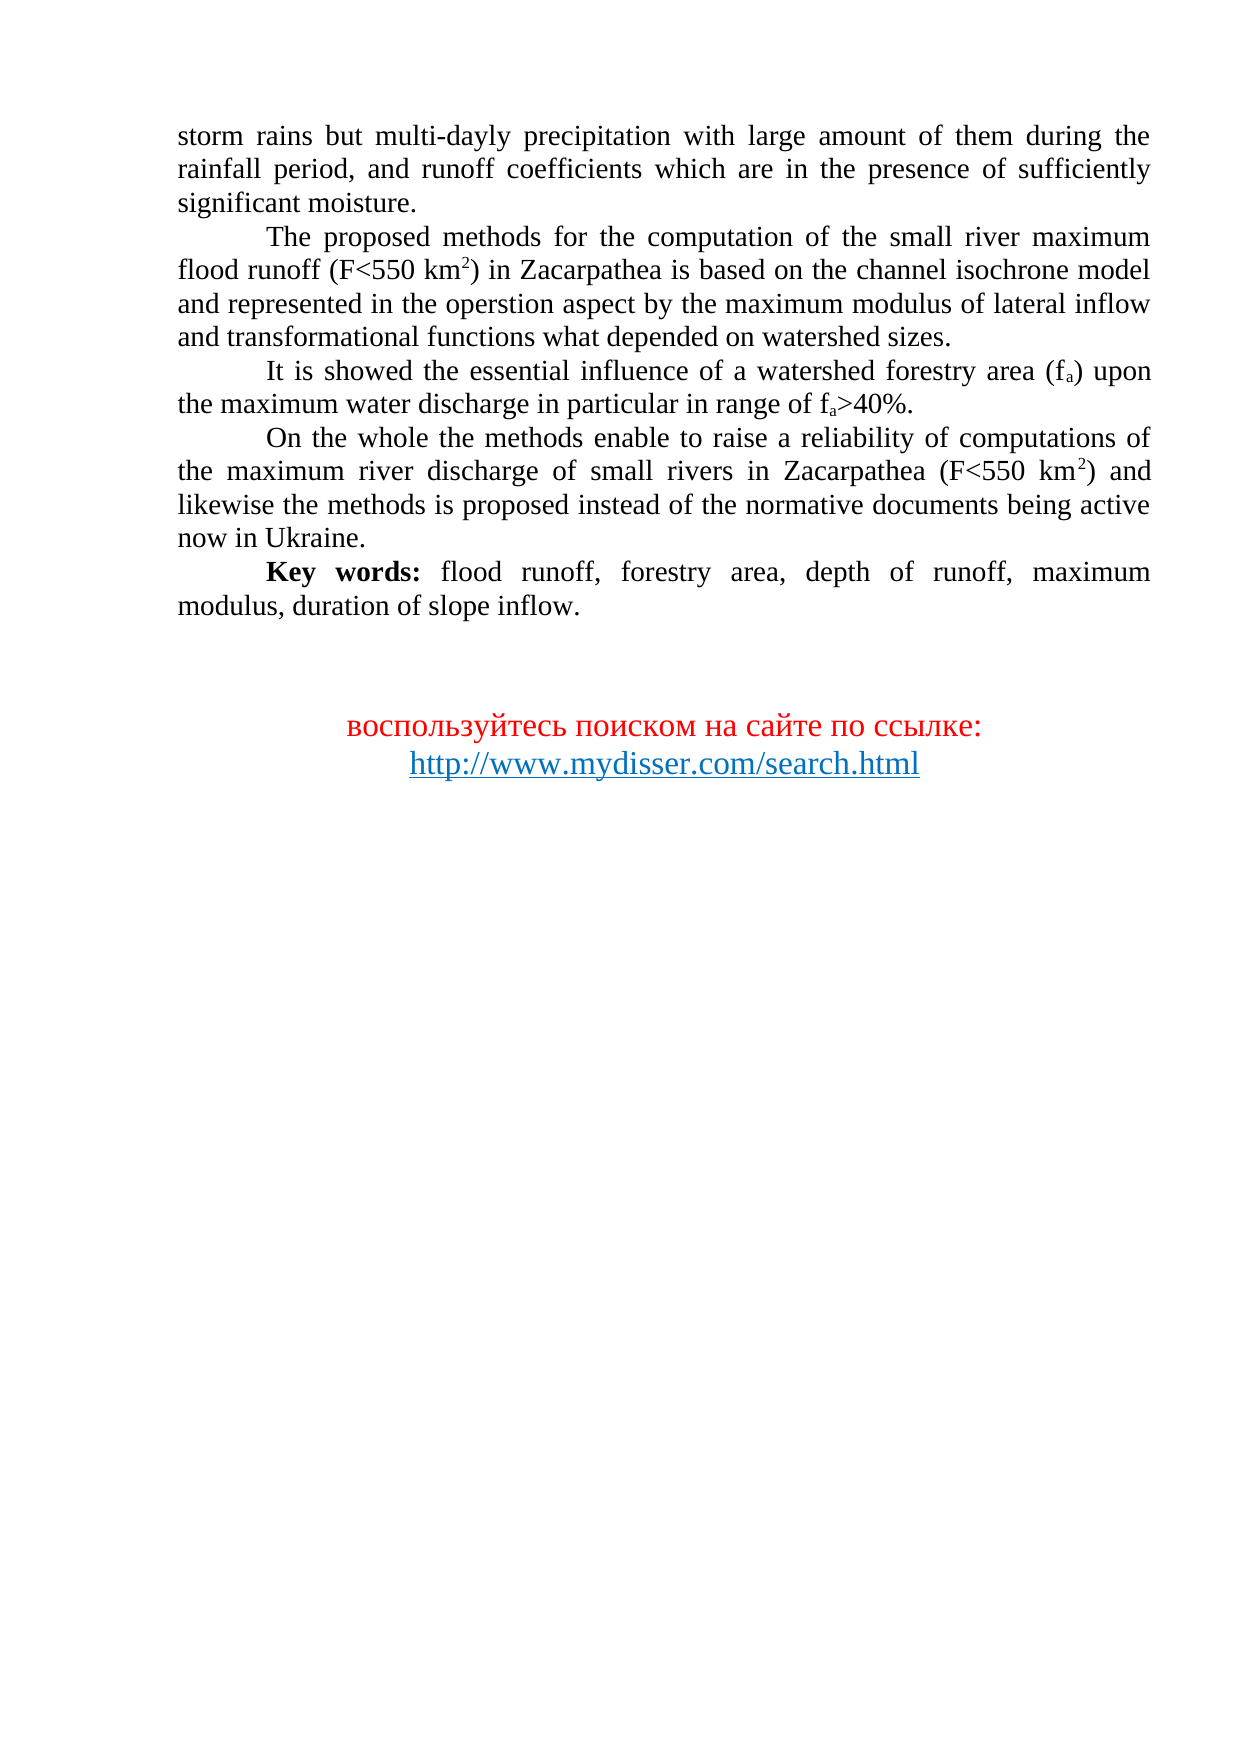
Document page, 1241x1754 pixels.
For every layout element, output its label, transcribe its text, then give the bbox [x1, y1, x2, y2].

text On the whole the methods enable to raise a reliability of computations of the maximum river discharge of small rivers in Zacarpathea (F<550 km2) and likewise the methods is proposed instead of the normative documents being active now in Ukraine. [177, 420, 1152, 554]
title воспользуйтесь поиском на сайте по ссылке: http://www.mydisser.com/search.html [177, 705, 1152, 782]
text The proposed methods for the computation of the small river maximum flood runoff (F<550 km2) in Zacarpathea is based on the channel isochrone model and represented in the operstion aspect by the maximum modulus of lateral inflow and transformational functions what depended on watershed sizes. [177, 219, 1152, 353]
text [177, 118, 1152, 219]
text It is showed the essential influence of a watershed forestry area (fa) upon the maximum water discharge in particular in range of fa>40%. [177, 353, 1152, 420]
text Key words: flood runoff, forestry area, depth of runoff, maximum modulus, duration of slope inflow. [177, 554, 1152, 621]
